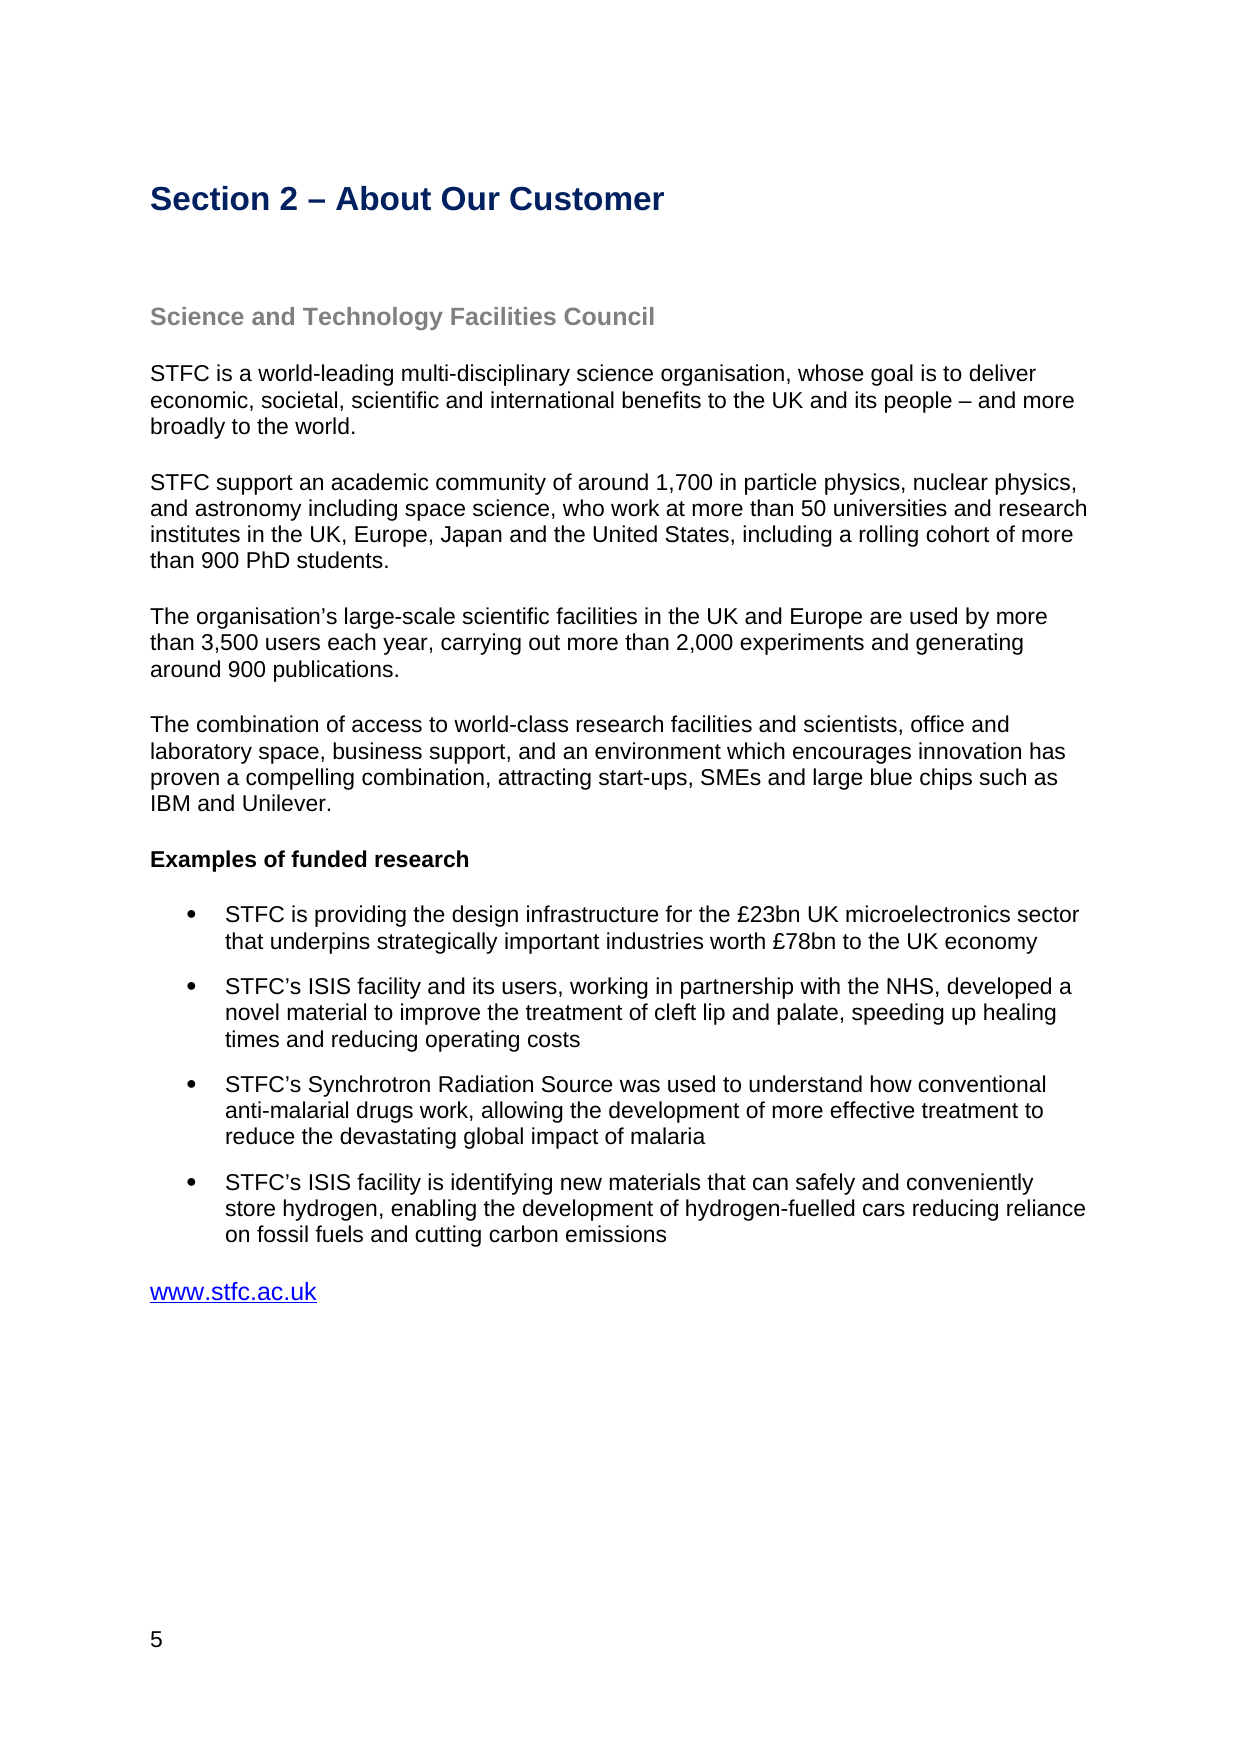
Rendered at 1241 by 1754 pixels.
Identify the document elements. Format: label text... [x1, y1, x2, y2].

text www.stfc.ac.uk [150, 1277, 1090, 1305]
text STFC support an academic community of around 1,700 in particle physics, nuclear physics, and astronomy including space science, who work at more than 50 universities and research institutes in the UK, Europe, Japan and the United States, including a rolling cohort of more than 900 PhD students. [150, 468, 1090, 574]
text Section 2 – About Our Customer [150, 179, 1090, 218]
text Science and Technology Facilities Council [150, 302, 1090, 331]
list STFC’s ISIS facility and its users, working in partnership with the NHS, developed a novel material to improve the treatment of cleft lip and palate, speeding up healing times and reducing operating costs [187, 973, 1090, 1052]
list STFC is providing the design infrastructure for the £23bn UK microelectronics sector that underpins strategically important industries worth £78bn to the UK economy [187, 901, 1090, 954]
text STFC is a world-leading multi-disciplinary science organisation, whose goal is to deliver economic, societal, scientific and international benefits to the UK and its people – and more broadly to the world. [150, 360, 1090, 439]
text The combination of access to world-class research facilities and scientists, office and laboratory space, business support, and an environment which encourages innovation has proven a compelling combination, attracting start-ups, SMEs and large blue chips such as IBM and Unilever. [150, 711, 1090, 817]
text Examples of funded research [150, 846, 1090, 872]
text The organisation’s large-scale scientific facilities in the UK and Europe are used by more than 3,500 users each year, carrying out more than 2,000 experiments and generating around 900 publications. [150, 603, 1090, 682]
list STFC’s ISIS facility is identifying new materials that can safely and conveniently store hydrogen, enabling the development of hydrogen-fuelled cars reducing reliance on fossil fuels and cutting carbon emissions [187, 1168, 1090, 1247]
list STFC’s Synchrotron Radiation Source was used to understand how conventional anti-malarial drugs work, allowing the development of more effective treatment to reduce the devastating global impact of malaria [187, 1071, 1090, 1150]
